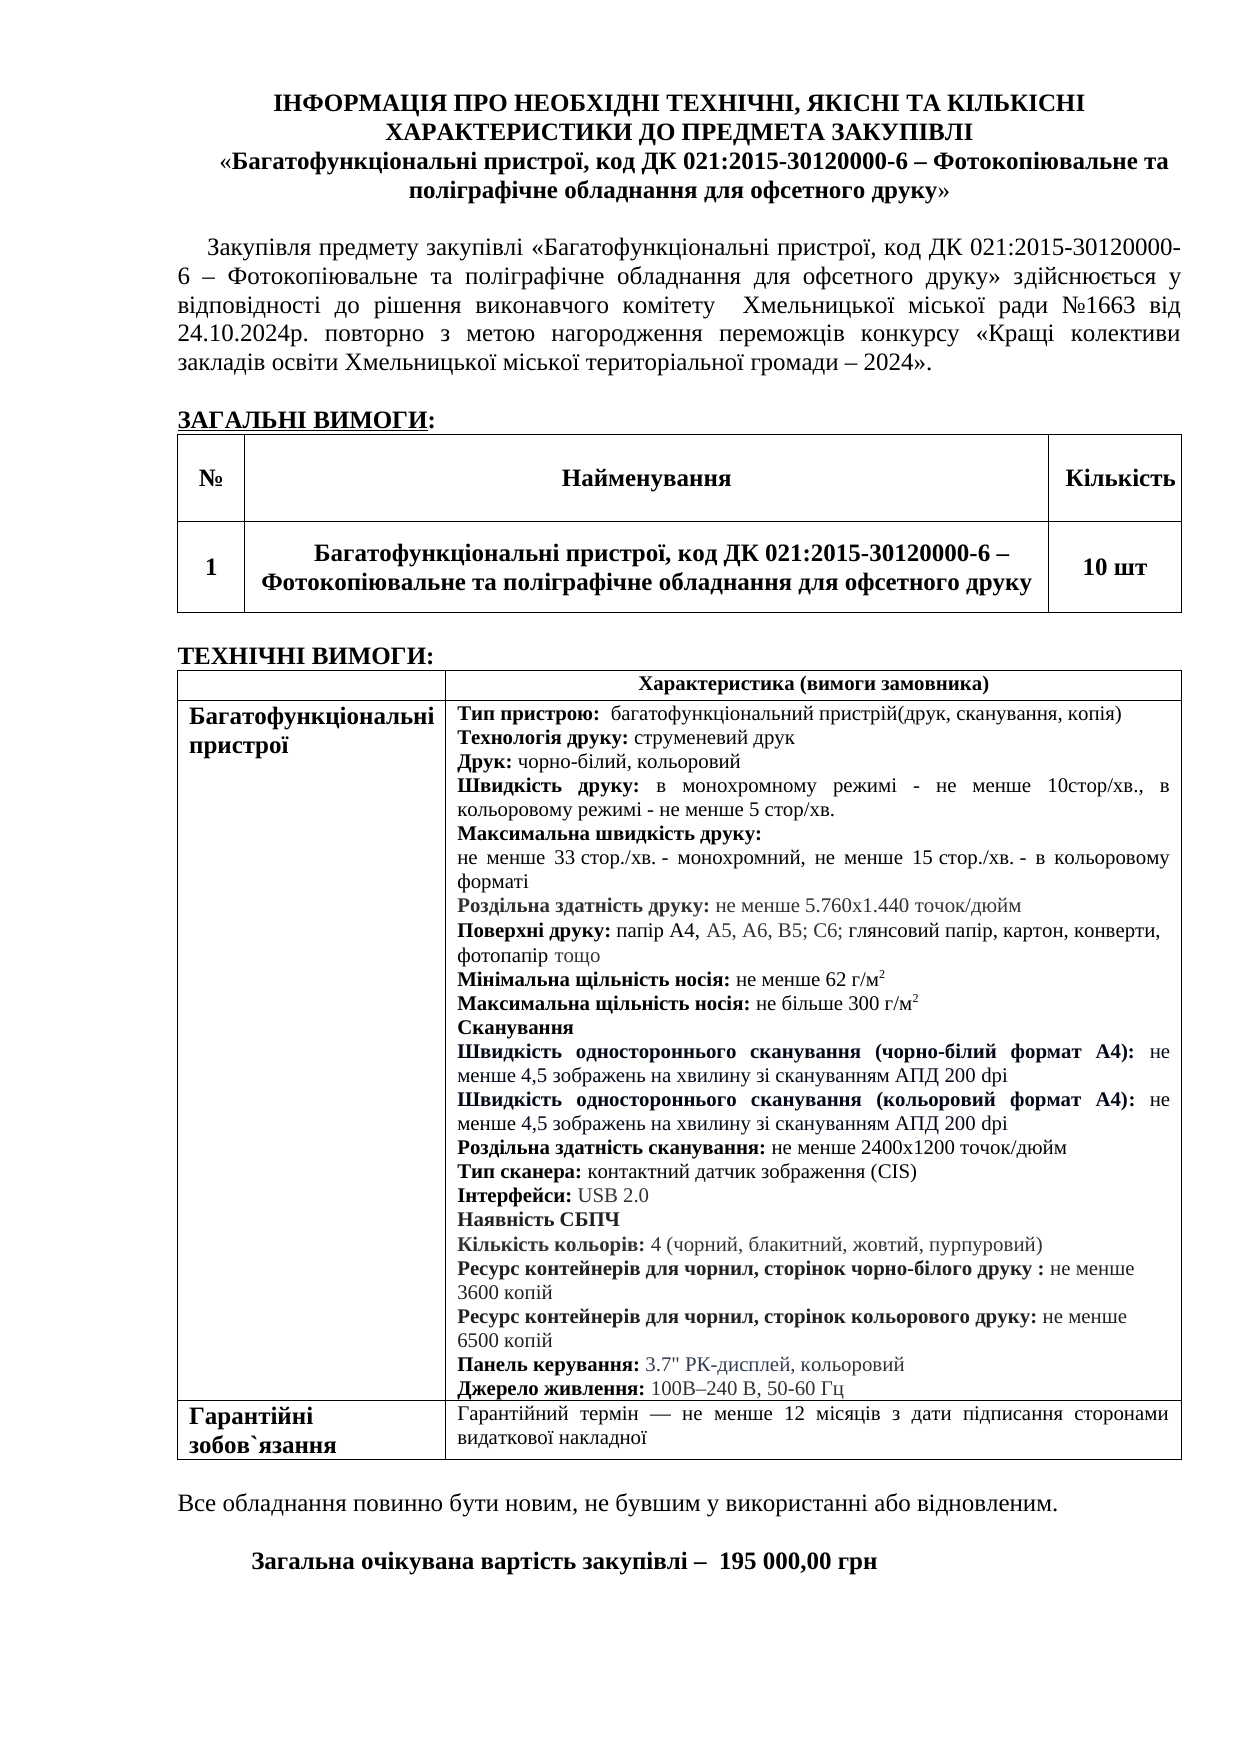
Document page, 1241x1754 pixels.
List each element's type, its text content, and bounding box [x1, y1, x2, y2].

table_header [178, 671, 445, 700]
text ЗАГАЛЬНІ ВИМОГИ: [177, 405, 1181, 433]
table_cell Гарантійні зобов`язання [178, 1401, 445, 1458]
table_cell 1 [178, 522, 244, 612]
text Закупівля предмету закупівлі «Багатофункціональні пристрої, код ДК 021:2015-30120000-6 – Фотокопіювальне та поліграфічне обладнання для офсетного друку» здійснюється у відповідності до рішення виконавчого комітету Хмельницької міської ради №1663 від 24.10.2024р. повторно з метою нагородження переможців конкурсу «Кращі колективи закладів освіти Хмельницької міської територіальної громади – 2024». [177, 232, 1181, 376]
table_header Найменування [245, 435, 1048, 521]
table_header № [178, 435, 244, 521]
table_cell Гарантійний термін — не менше 12 місяців з дати підписання сторонами видаткової накладної [446, 1401, 1181, 1458]
text «Багатофункціональні пристрої, код ДК 021:2015-30120000-6 – Фотокопіювальне та поліграфічне обладнання для офсетного друку» [177, 146, 1181, 203]
table_cell 10 шт [1049, 522, 1181, 612]
text Загальна очікувана вартість закупівлі – 195 000,00 грн [177, 1546, 1181, 1574]
text Все обладнання повинно бути новим, не бувшим у використанні або відновленим. [177, 1488, 1181, 1517]
table_header Кількість [1049, 435, 1181, 521]
table_header Характеристика (вимоги замовника) [446, 671, 1181, 700]
text ІНФОРМАЦІЯ ПРО НЕОБХІДНІ ТЕХНІЧНІ, ЯКІСНІ ТА КІЛЬКІСНІ ХАРАКТЕРИСТИКИ ДО ПРЕДМЕТА ЗАКУПІВЛІ [177, 88, 1181, 146]
table_cell Тип пристрою: багатофункціональний пристрій(друк, сканування, копія) Технологія друку: струменевий друк Друк: чорно-білий, кольоровий Швидкість друку: в монохромному режимі - не менше 10стор/хв., в кольоровому режимі - не менше 5 стор/хв. Максимальна швидкість друку: не менше 33 стор./хв. - монохромний, не менше 15 стор./хв. - в кольоровому форматі Роздільна здатність друку: не менше 5.760х1.440 точок/дюйм Поверхні друку: папір А4, A5, A6, B5; C6; глянсовий папір, картон, конверти, фотопапір тощо Мінімальна щільність носія: не менше 62 г/м2 Максимальна щільність носія: не більше 300 г/м2 Сканування Швидкість одностороннього сканування (чорно-білий формат A4): не менше 4,5 зображень на хвилину зі скануванням АПД 200 dpi Швидкість одностороннього сканування (кольоровий формат A4): не менше 4,5 зображень на хвилину зі скануванням АПД 200 dpi Роздільна здатність сканування: не менше 2400х1200 точок/дюйм Тип сканера: контактний датчик зображення (CIS) Інтерфейси: USB 2.0 Наявність СБПЧ Кількість кольорів: 4 (чорний, блакитний, жовтий, пурпуровий) Ресурс контейнерів для чорнил, сторінок чорно-білого друку : не менше 3600 копій Ресурс контейнерів для чорнил, сторінок кольорового друку: не менше 6500 копій Панель керування: 3.7" РК-дисплей, кольоровий Джерело живлення: 100В–240 В, 50-60 Гц [446, 701, 1181, 1400]
table_cell Багатофункціональні пристрої, код ДК 021:2015-30120000-6 – Фотокопіювальне та поліграфічне обладнання для офсетного друку [245, 522, 1048, 612]
text ТЕХНІЧНІ ВИМОГИ: [177, 641, 1181, 670]
table_cell Багатофункціональні пристрої [178, 701, 445, 1400]
